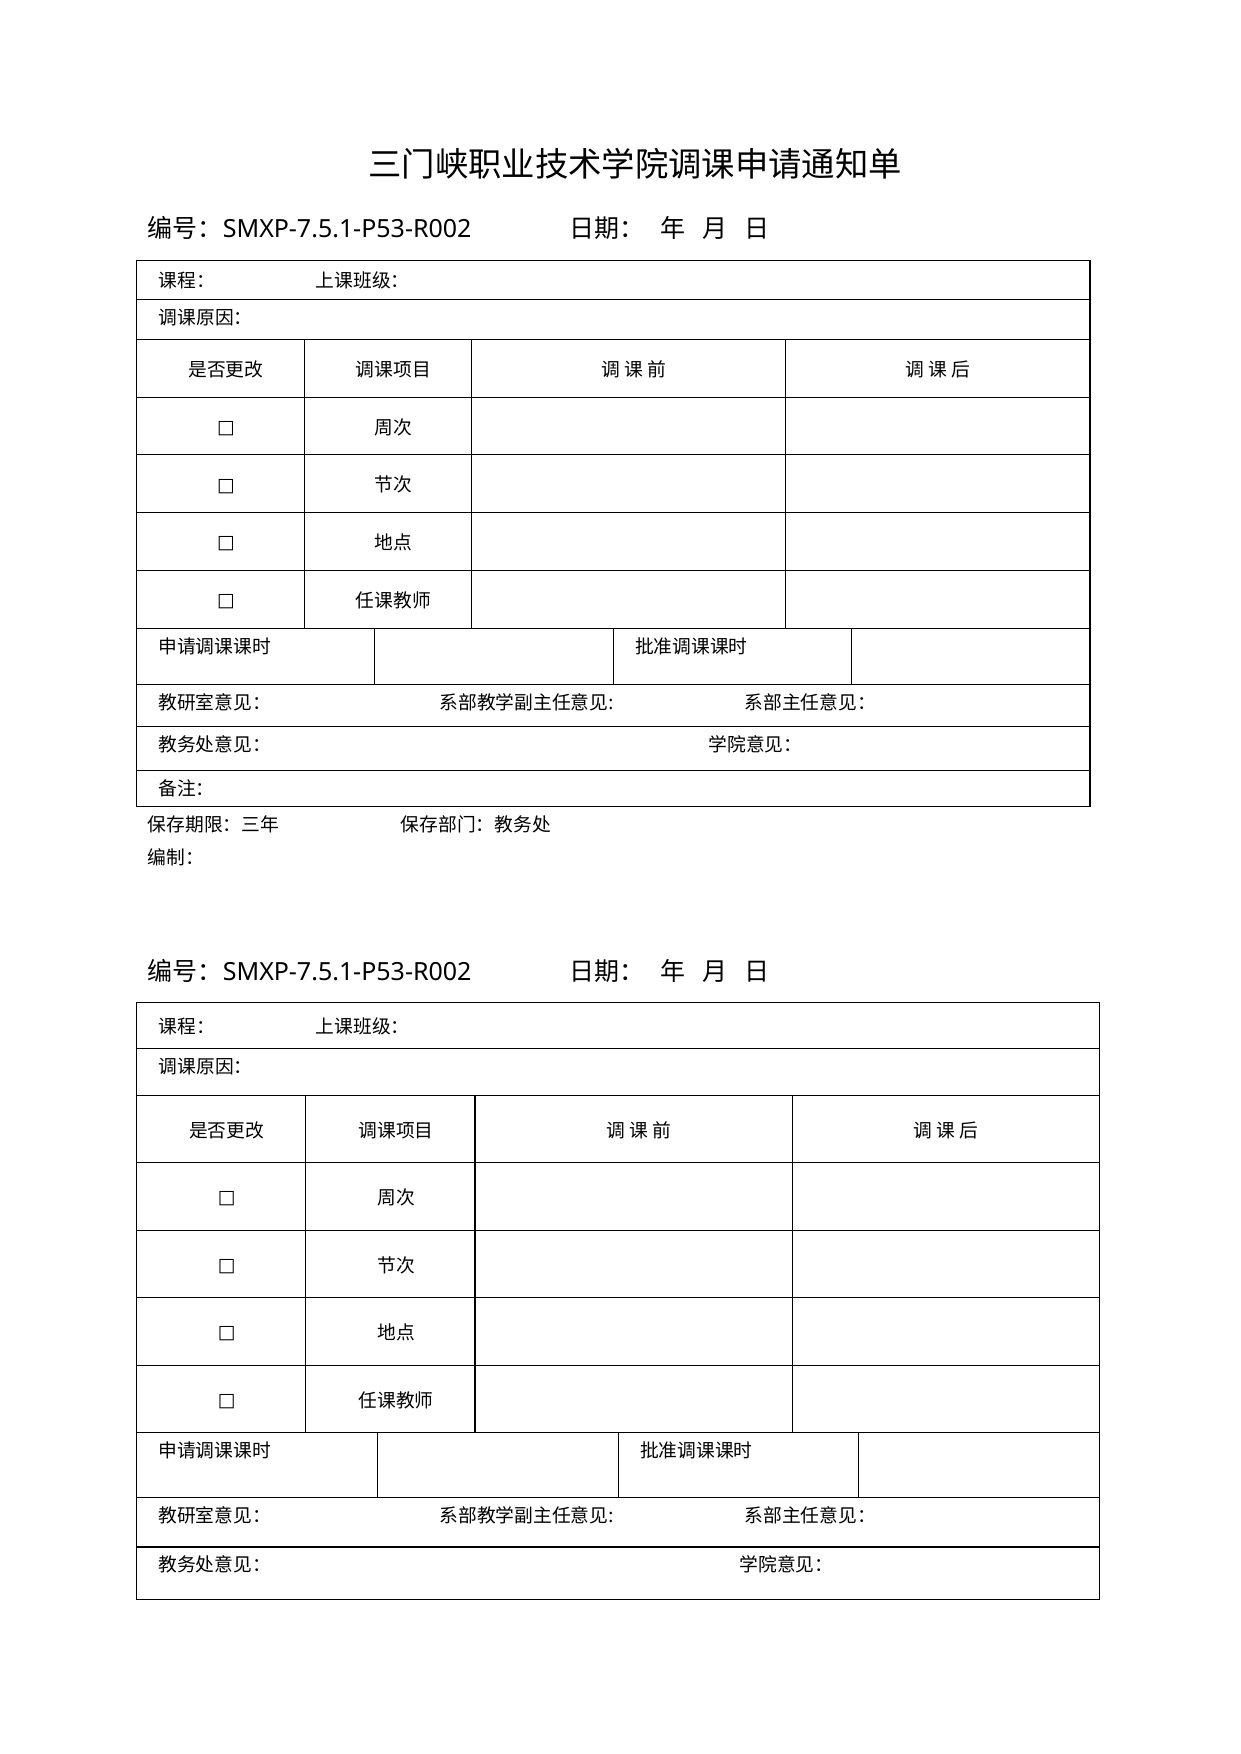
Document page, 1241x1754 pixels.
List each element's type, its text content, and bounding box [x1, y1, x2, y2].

table_cell 周次 [306, 1163, 474, 1230]
table_cell 地点 [306, 1298, 474, 1365]
table_cell 调课原因： [137, 1049, 1099, 1095]
table_cell 申请调课课时 [137, 1433, 377, 1497]
table_cell [375, 629, 613, 684]
table_cell 调 课 前 [476, 1096, 792, 1162]
table_cell 教务处意见： 学院意见： [137, 1548, 1099, 1598]
table_cell □ [137, 1231, 305, 1297]
table_cell 节次 [306, 1231, 474, 1297]
table_cell [476, 1163, 792, 1230]
table_cell □ [137, 1298, 305, 1365]
table_cell [786, 571, 1089, 628]
table_cell [472, 571, 785, 628]
table_cell 周次 [305, 398, 471, 454]
table_cell □ [137, 398, 304, 454]
text 三门峡职业技术学院调课申请通知单 [148, 129, 1122, 194]
table_cell 调课项目 [305, 340, 471, 397]
table_cell 教研室意见： 系部教学副主任意见: 系部主任意见： [137, 685, 1089, 726]
table_header 课程： 上课班级： [137, 1003, 1099, 1048]
table_cell [793, 1231, 1099, 1297]
table_cell □ [137, 513, 304, 570]
text 编号：SMXP--P53-R002 日期： 年 月 日 [148, 194, 1122, 259]
table_cell 备注： [137, 771, 1089, 806]
table_cell [786, 513, 1089, 570]
text 保存期限：三年 保存部门：教务处 [148, 807, 1122, 840]
table_cell [793, 1366, 1099, 1432]
table_cell [472, 398, 785, 454]
table_cell [793, 1163, 1099, 1230]
table_cell □ [137, 1366, 305, 1432]
table_cell [786, 455, 1089, 512]
table_cell 是否更改 [137, 340, 304, 397]
table_cell 地点 [305, 513, 471, 570]
table_cell [786, 398, 1089, 454]
table_cell 批准调课课时 [619, 1433, 858, 1497]
table_cell 任课教师 [305, 571, 471, 628]
table_cell 申请调课课时 [137, 629, 374, 684]
table_cell 教务处意见： 学院意见： [137, 727, 1089, 770]
table_cell □ [137, 455, 304, 512]
table_cell [472, 513, 785, 570]
table_cell 调 课 后 [786, 340, 1089, 397]
table_cell 节次 [305, 455, 471, 512]
table_cell 批准调课课时 [614, 629, 851, 684]
table_cell 调课原因： [137, 300, 1089, 339]
table_cell [476, 1298, 792, 1365]
table_cell [859, 1433, 1099, 1497]
table_cell □ [137, 571, 304, 628]
table_cell [476, 1366, 792, 1432]
text 编制： [148, 840, 1122, 872]
table_cell [852, 629, 1089, 684]
table_cell 是否更改 [137, 1096, 305, 1162]
table_cell [793, 1298, 1099, 1365]
table_cell 调 课 后 [793, 1096, 1099, 1162]
table_cell [472, 455, 785, 512]
table_cell □ [137, 1163, 305, 1230]
text 编号：SMXP--P53-R002 日期： 年 月 日 [148, 937, 1122, 1002]
table_cell 任课教师 [306, 1366, 474, 1432]
table_cell [378, 1433, 618, 1497]
table_cell 教研室意见： 系部教学副主任意见: 系部主任意见： [137, 1498, 1099, 1546]
table_cell [476, 1231, 792, 1297]
table_header 课程： 上课班级： [137, 261, 1089, 299]
table_cell 调课项目 [306, 1096, 474, 1162]
table_cell 调 课 前 [472, 340, 785, 397]
